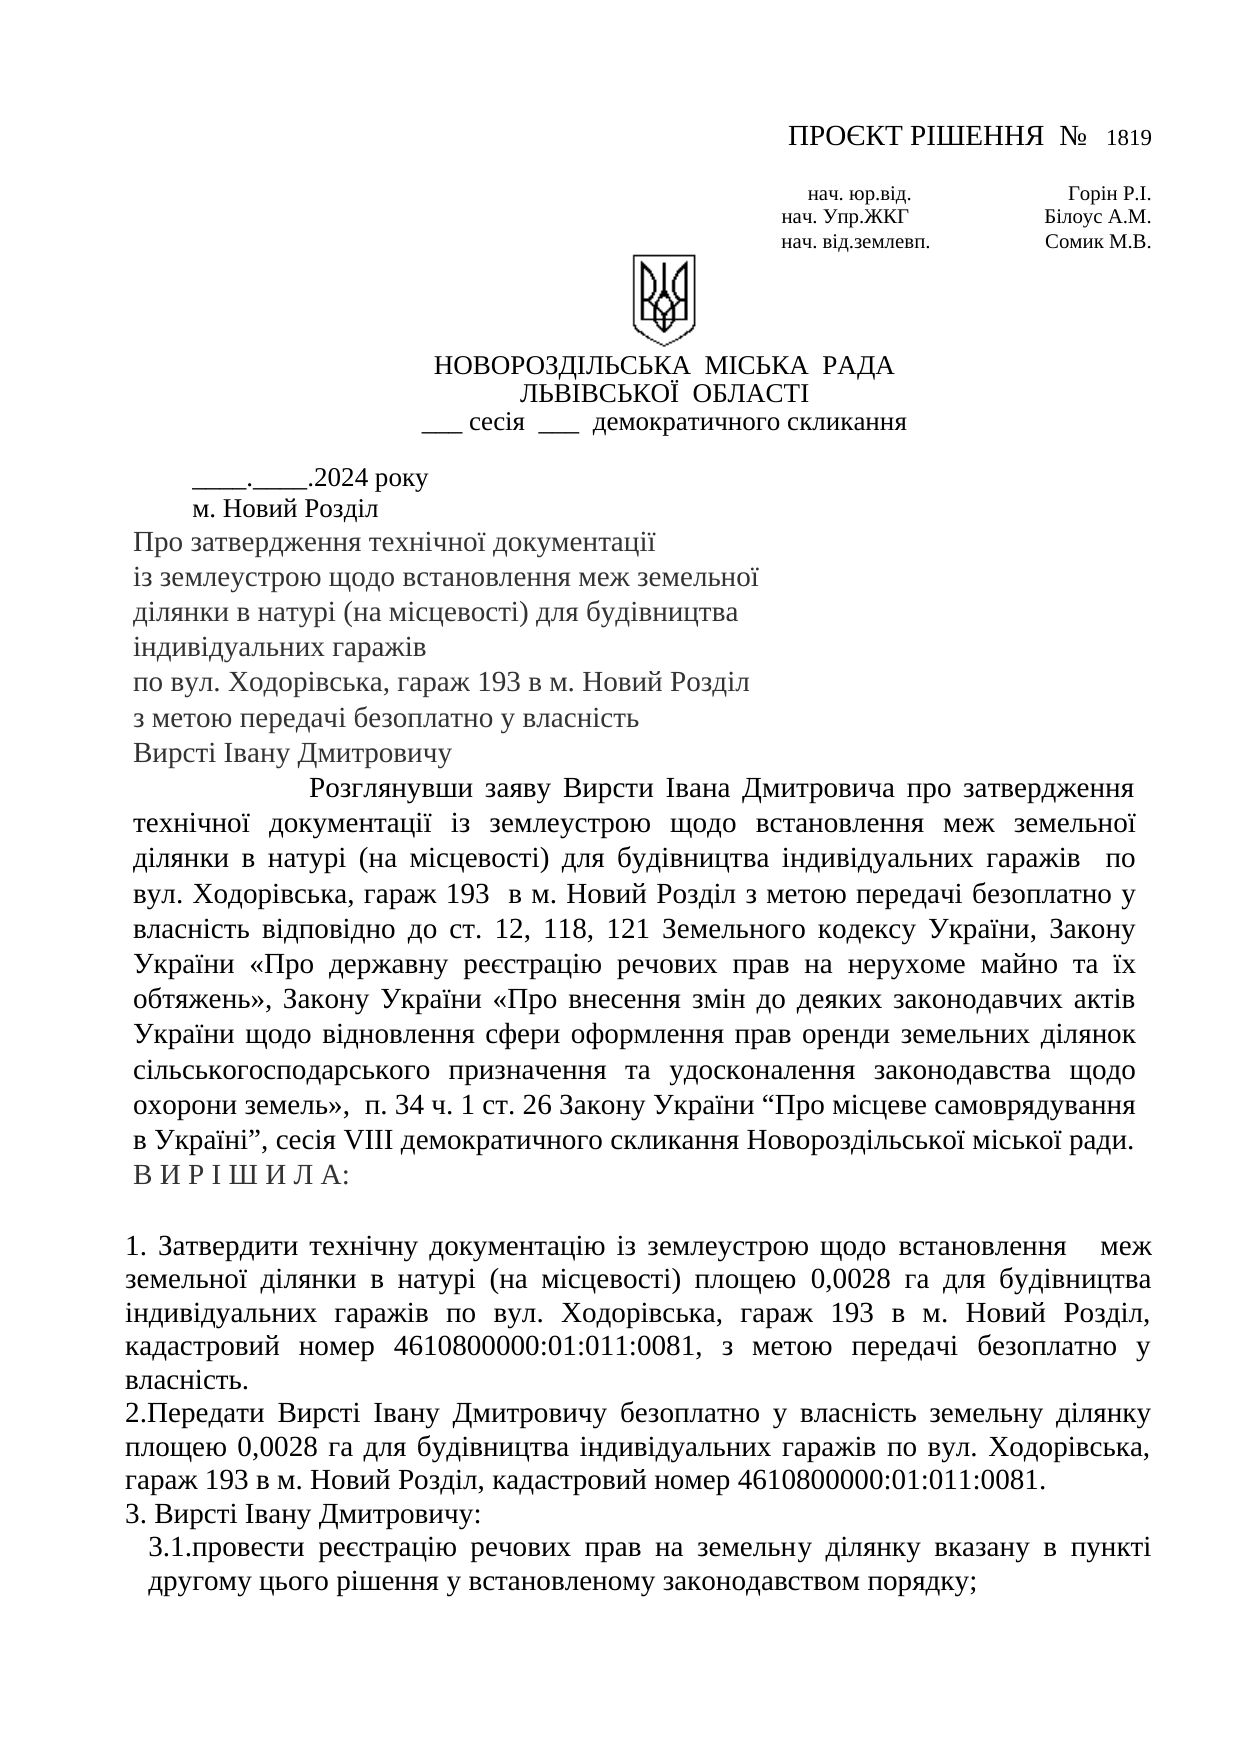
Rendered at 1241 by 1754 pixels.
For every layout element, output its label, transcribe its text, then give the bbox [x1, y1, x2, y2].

text НОВОРОЗДІЛЬСЬКА МІСЬКА РАДА [177, 349, 1152, 380]
text 1. Затвердити технічну документацію із землеустрою щодо встановлення меж земельної ділянки в натурі (на місцевості) площею 0,0028 га для будівництва індивідуальних гаражів по вул. Ходорівська, гараж 193 в м. Новий Розділ, кадастровий номер 4610800000:01:011:0081, з метою передачі безоплатно у власність. [125, 1228, 1152, 1395]
table_cell В И Р І Ш И Л А: [133, 1157, 1240, 1228]
picture [571, 252, 758, 350]
text 3. Вирсті Івану Дмитровичу: [125, 1496, 1152, 1529]
text нач. Упр.ЖКГ Білоус А.М. [177, 204, 1152, 228]
text нач. юр.від. Горін Р.І. [177, 152, 1152, 204]
text нач. від.землевп. Сомик М.В. [177, 228, 1152, 253]
text ПРОЄКТ РІШЕННЯ № 1819 [177, 118, 1152, 152]
text ЛЬВІВСЬКОЇ ОБЛАСТІ [177, 380, 1152, 408]
text 2.Передати Вирсті Івану Дмитровичу безоплатно у власність земельну ділянку площею 0,0028 га для будівництва індивідуальних гаражів по вул. Ходорівська, гараж 193 в м. Новий Розділ, кадастровий номер 4610800000:01:011:0081. [125, 1395, 1152, 1496]
text ____.____.2024 року [192, 464, 1152, 492]
text ___ сесія ___ демократичного скликання [177, 408, 1152, 436]
table_header Про затвердження технічної документації із землеустрою щодо встановлення меж земельної ділянки в натурі (на місцевості) для будівництва індивідуальних гаражів по вул. Ходорівська, гараж 193 в м. Новий Розділ з метою передачі безоплатно у власність Вирсті Івану Дмитровичу [133, 524, 1240, 1157]
text 3.1.провести реєстрацію речових прав на земельну ділянку вказану в пункті другому цього рішення у встановленому законодавством порядку; [148, 1529, 1152, 1597]
text м. Новий Розділ [192, 492, 1152, 524]
